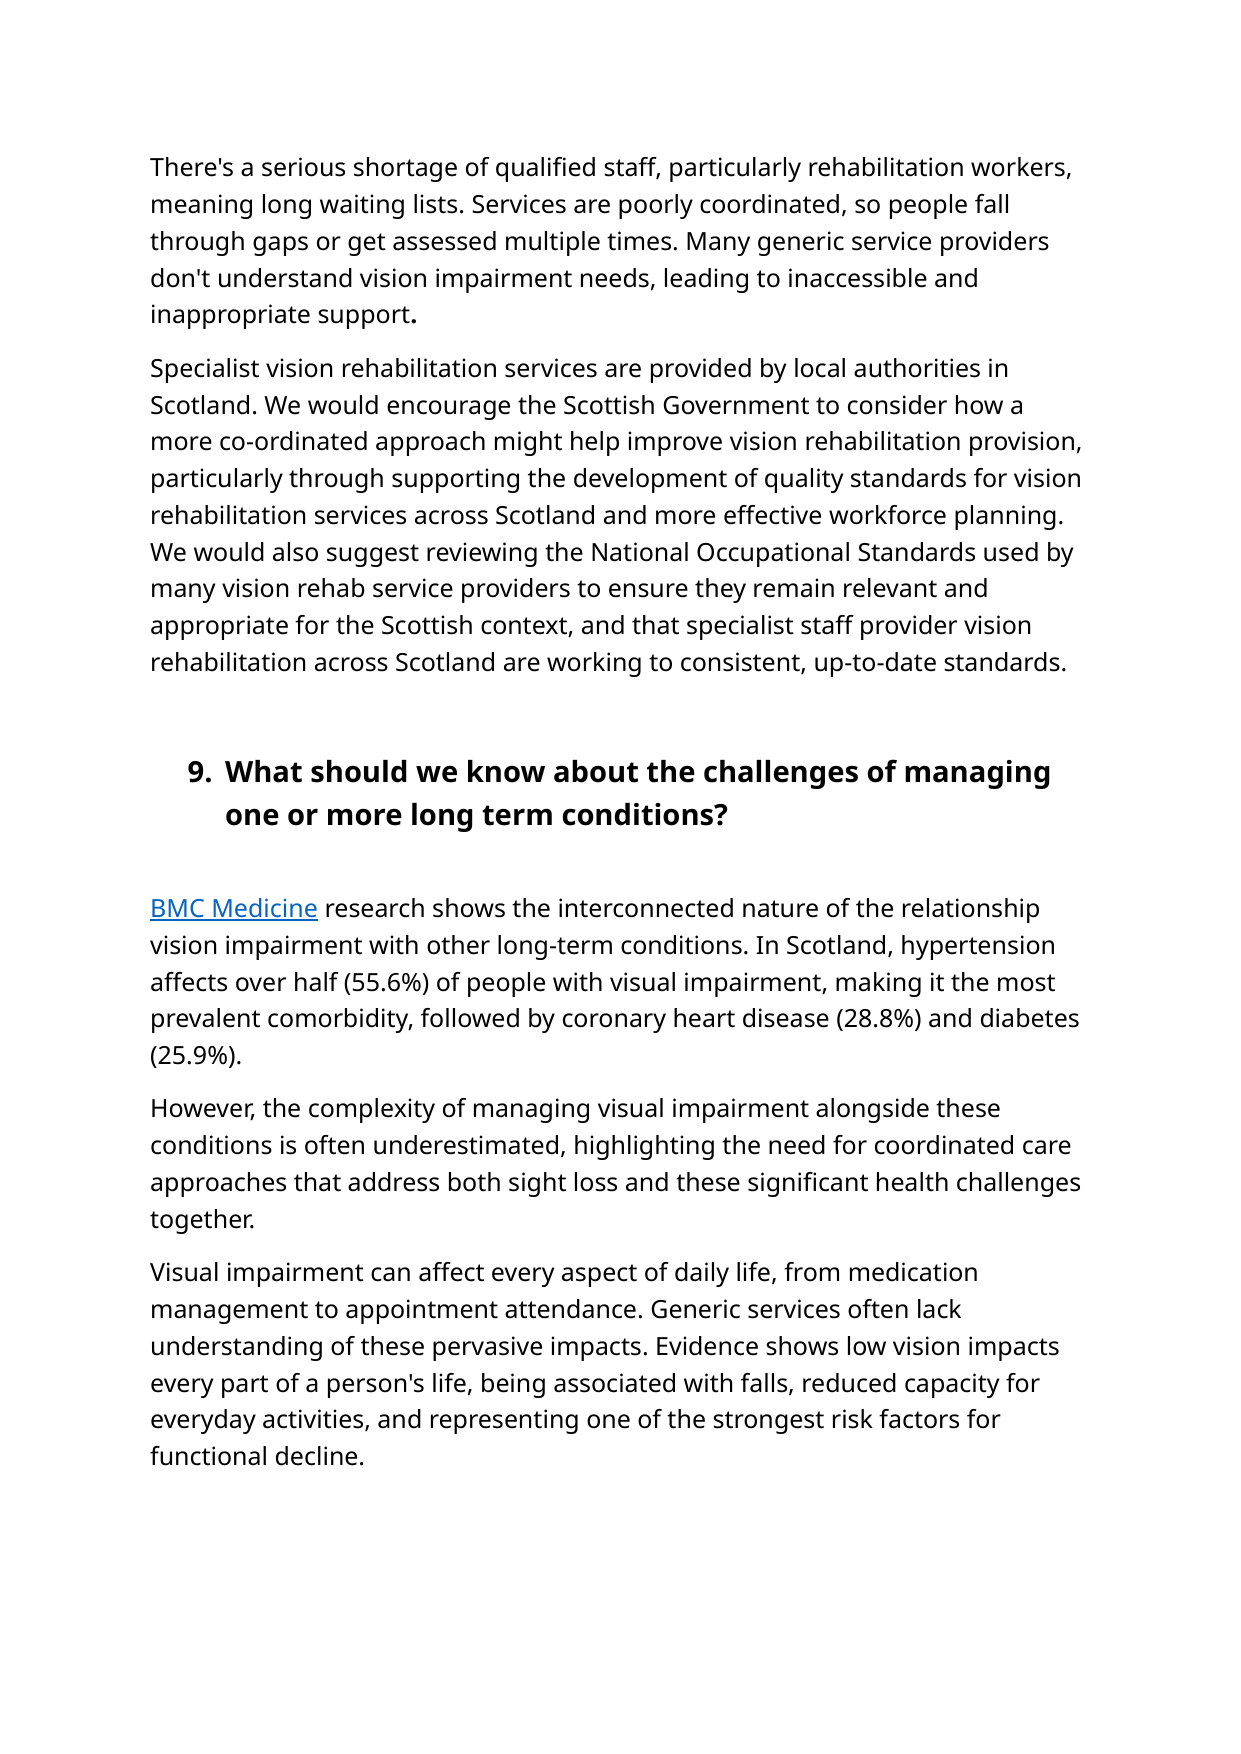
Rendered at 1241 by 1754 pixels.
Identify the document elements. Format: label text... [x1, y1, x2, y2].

text Visual impairment can affect every aspect of daily life, from medication management to appointment attendance. Generic services often lack understanding of these pervasive impacts. Evidence shows low vision impacts every part of a person's life, being associated with falls, reduced capacity for everyday activities, and representing one of the strongest risk factors for functional decline. [150, 1255, 1090, 1473]
list What should we know about the challenges of managing one or more long term conditions? [187, 752, 1090, 834]
text However, the complexity of managing visual impairment alongside these conditions is often underestimated, highlighting the need for coordinated care approaches that address both sight loss and these significant health challenges together. [150, 1091, 1090, 1236]
text Specialist vision rehabilitation services are provided by local authorities in Scotland. We would encourage the Scottish Government to consider how a more co-ordinated approach might help improve vision rehabilitation provision, particularly through supporting the development of quality standards for vision rehabilitation services across Scotland and more effective workforce planning. We would also suggest reviewing the National Occupational Standards used by many vision rehab service providers to ensure they remain relevant and appropriate for the Scottish context, and that specialist staff provider vision rehabilitation across Scotland are working to consistent, up-to-date standards. [150, 351, 1090, 679]
text BMC Medicine research shows the interconnected nature of the relationship vision impairment with other long-term conditions. In Scotland, hypertension affects over half (55.6%) of people with visual impairment, making it the most prevalent comorbidity, followed by coronary heart disease (28.8%) and diabetes (25.9%). [150, 891, 1090, 1072]
text There's a serious shortage of qualified staff, particularly rehabilitation workers, meaning long waiting lists. Services are poorly coordinated, so people fall through gaps or get assessed multiple times. Many generic service providers don't understand vision impairment needs, leading to inaccessible and inappropriate support. [150, 150, 1090, 331]
